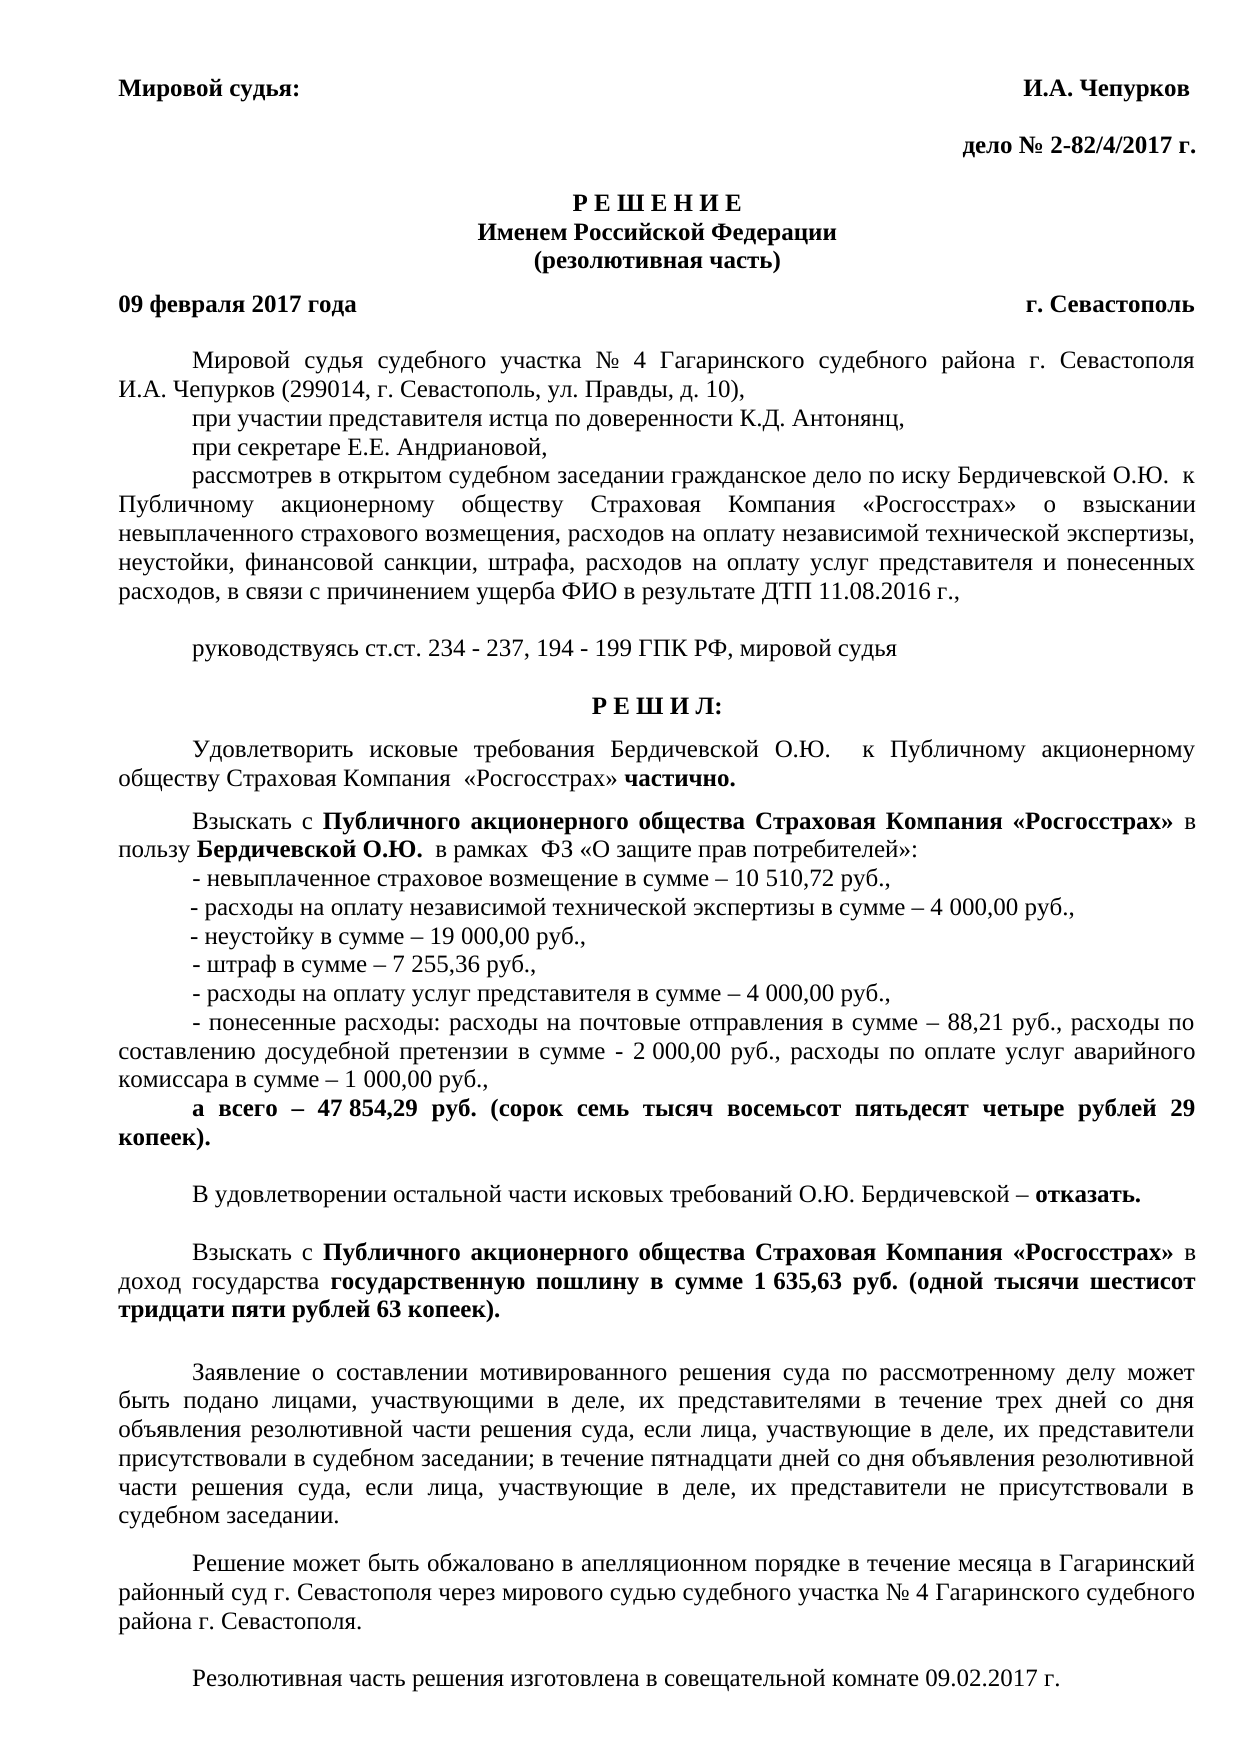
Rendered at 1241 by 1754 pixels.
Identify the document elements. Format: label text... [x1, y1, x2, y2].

text Решение может быть обжаловано в апелляционном порядке в течение месяца в Гагаринский районный суд г. Севастополя через мирового судью судебного участка № 4 Гагаринского судебного района г. Севастополя. [118, 1548, 1196, 1635]
text руководствуясь ст.ст. 234 - 237, 194 - 199 ГПК РФ, мировой судья [118, 633, 1196, 662]
text 09 февраля 2017 года г. Севастополь [118, 289, 1196, 317]
text - расходы на оплату независимой технической экспертизы в сумме – 4 000,00 руб., [118, 892, 1196, 921]
text при секретаре Е.Е. Андриановой, [118, 432, 1196, 461]
text Взыскать с Публичного акционерного общества Страховая Компания «Росгосстрах» в пользу Бердичевской О.Ю. в рамках ФЗ «О защите прав потребителей»: [118, 806, 1196, 863]
text - штраф в сумме – 7 255,36 руб., [118, 949, 1196, 978]
text рассмотрев в открытом судебном заседании гражданское дело по иску Бердичевской О.Ю. к Публичному акционерному обществу Страховая Компания «Росгосстрах» о взыскании невыплаченного страхового возмещения, расходов на оплату независимой технической экспертизы, неустойки, финансовой санкции, штрафа, расходов на оплату услуг представителя и понесенных расходов, в связи с причинением ущерба ФИО в результате ДТП 11.08.2016 г., [118, 461, 1196, 604]
text Удовлетворить исковые требования Бердичевской О.Ю. к Публичному акционерному обществу Страховая Компания «Росгосстрах» частично. [118, 734, 1196, 791]
text Мировой судья: И.А. Чепурков [118, 73, 1196, 102]
text - невыплаченное страховое возмещение в сумме – 10 510,72 руб., [118, 863, 1196, 892]
text Заявление о составлении мотивированного решения суда по рассмотренному делу может быть подано лицами, участвующими в деле, их представителями в течение трех дней со дня объявления резолютивной части решения суда, если лица, участвующие в деле, их представители присутствовали в судебном заседании; в течение пятнадцати дней со дня объявления резолютивной части решения суда, если лица, участвующие в деле, их представители не присутствовали в судебном заседании. [118, 1357, 1196, 1529]
subtitle Именем Российской Федерации [118, 217, 1196, 246]
text дело № 2-82/4/2017 г. [118, 131, 1196, 159]
text Р Е Ш И Л: [118, 691, 1196, 719]
subtitle Р Е Ш Е Н И Е [118, 188, 1196, 217]
text - понесенные расходы: расходы на почтовые отправления в сумме – 88,21 руб., расходы по составлению досудебной претензии в сумме - 2 000,00 руб., расходы по оплате услуг аварийного комиссара в сумме – 1 000,00 руб., [118, 1007, 1196, 1093]
text - неустойку в сумме – 19 000,00 руб., [118, 921, 1196, 949]
text В удовлетворении остальной части исковых требований О.Ю. Бердичевской – отказать. [118, 1179, 1196, 1208]
text а всего – 47 854,29 руб. (сорок семь тысяч восемьсот пятьдесят четыре рублей 29 копеек). [118, 1093, 1196, 1151]
text - расходы на оплату услуг представителя в сумме – 4 000,00 руб., [118, 978, 1196, 1007]
text (резолютивная часть) [118, 246, 1196, 274]
text при участии представителя истца по доверенности К.Д. Антонянц, [118, 403, 1196, 432]
text Мировой судья судебного участка № 4 Гагаринского судебного района г. Севастополя И.А. Чепурков (299014, г. Севастополь, ул. Правды, д. 10), [118, 346, 1196, 403]
text Резолютивная часть решения изготовлена в совещательной комнате 09.02.2017 г. [118, 1663, 1196, 1692]
text Взыскать с Публичного акционерного общества Страховая Компания «Росгосстрах» в доход государства государственную пошлину в сумме 1 635,63 руб. (одной тысячи шестисот тридцати пяти рублей 63 копеек). [118, 1237, 1196, 1323]
